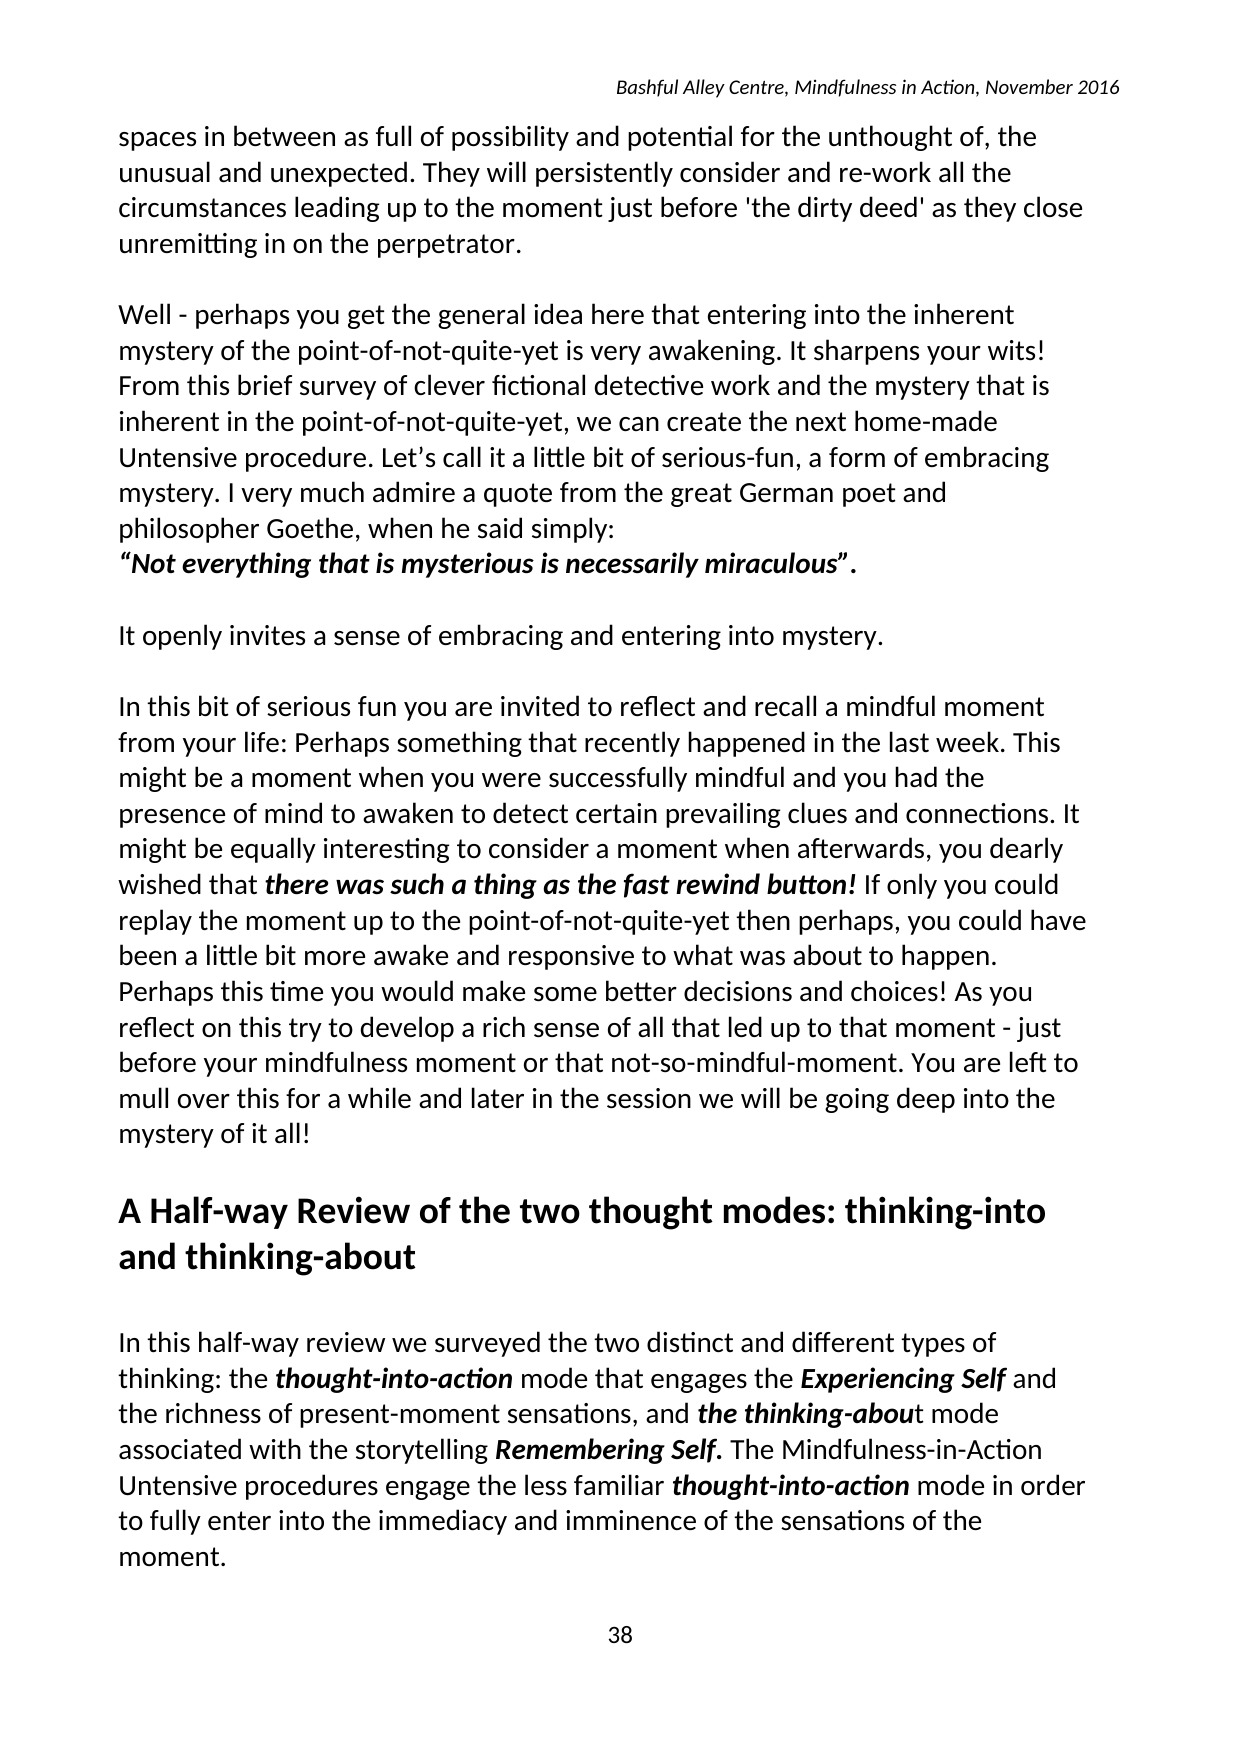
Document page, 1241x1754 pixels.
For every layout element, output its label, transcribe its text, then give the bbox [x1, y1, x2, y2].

text Well - perhaps you get the general idea here that entering into the inherent mystery of the point-of-not-quite-yet is very awakening. It sharpens your wits! From this brief survey of clever fictional detective work and the mystery that is inherent in the point-of-not-quite-yet, we can create the next home-made Untensive procedure. Let’s call it a little bit of serious-fun, a form of embracing mystery. I very much admire a quote from the great German poet and philosopher Goethe, when he said simply: [118, 296, 1093, 546]
text In this bit of serious fun you are invited to reflect and recall a mindful moment from your life: Perhaps something that recently happened in the last week. This might be a moment when you were successfully mindful and you had the presence of mind to awaken to detect certain prevailing clues and connections. It might be equally interesting to consider a moment when afterwards, you dearly wished that there was such a thing as the fast rewind button! If only you could replay the moment up to the point-of-not-quite-yet then perhaps, you could have been a little bit more awake and responsive to what was about to happen. Perhaps this time you would make some better decisions and choices! As you reflect on this try to develop a rich sense of all that led up to that moment - just before your mindfulness moment or that not-so-mindful-moment. You are left to mull over this for a while and later in the session we will be going deep into the mystery of it all! [118, 688, 1093, 1151]
text It openly invites a sense of embracing and entering into mystery. [118, 617, 1093, 652]
text In this half-way review we surveyed the two distinct and different types of thinking: the thought-into-action mode that engages the Experiencing Self and the richness of present-moment sensations, and the thinking-about mode associated with the storytelling Remembering Self. The Mindfulness-in-Action Untensive procedures engage the less familiar thought-into-action mode in order to fully enter into the immediacy and imminence of the sensations of the moment. [118, 1324, 1093, 1574]
text “Not everything that is mysterious is necessarily miraculous”. [118, 546, 1093, 581]
text A Half-way Review of the two thought modes: thinking-into and thinking-about [118, 1187, 1093, 1278]
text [118, 118, 1093, 261]
